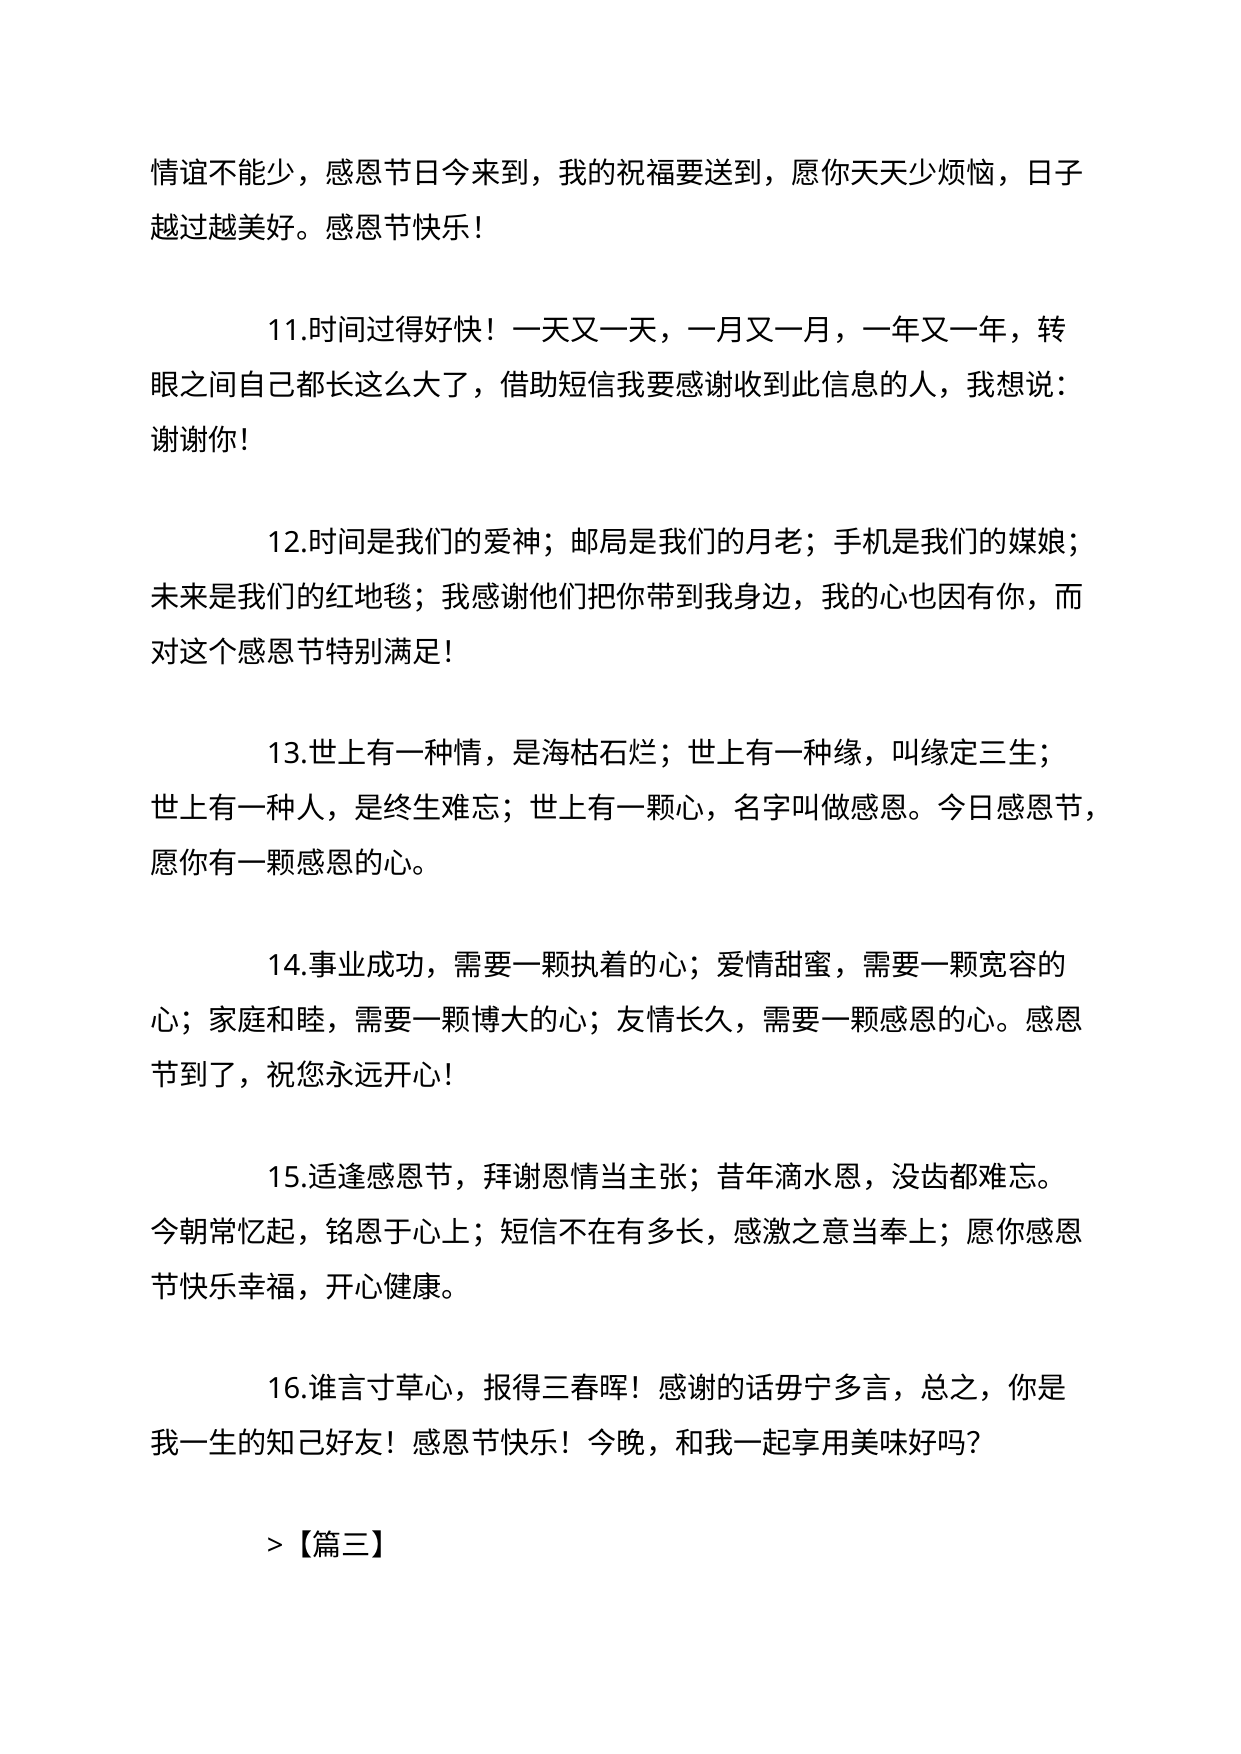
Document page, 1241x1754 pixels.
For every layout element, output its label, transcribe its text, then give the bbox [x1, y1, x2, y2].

text >【篇三】 [150, 1522, 1090, 1564]
text 12.时间是我们的爱神；邮局是我们的月老；手机是我们的媒娘；未来是我们的红地毯；我感谢他们把你带到我身边，我的心也因有你，而对这个感恩节特别满足！ [150, 518, 1090, 671]
text 15.适逢感恩节，拜谢恩情当主张；昔年滴水恩，没齿都难忘。今朝常忆起，铭恩于心上；短信不在有多长，感激之意当奉上；愿你感恩节快乐幸福，开心健康。 [150, 1153, 1090, 1306]
text 11.时间过得好快！一天又一天，一月又一月，一年又一年，转眼之间自己都长这么大了，借助短信我要感谢收到此信息的人，我想说：谢谢你！ [150, 307, 1090, 459]
text 16.谁言寸草心，报得三春晖！感谢的话毋宁多言，总之，你是我一生的知己好友！感恩节快乐！今晚，和我一起享用美味好吗？ [150, 1365, 1090, 1462]
text 13.世上有一种情，是海枯石烂；世上有一种缘，叫缘定三生；世上有一种人，是终生难忘；世上有一颗心，名字叫做感恩。今日感恩节，愿你有一颗感恩的心。 [150, 730, 1090, 882]
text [150, 150, 1090, 247]
text 14.事业成功，需要一颗执着的心；爱情甜蜜，需要一颗宽容的心；家庭和睦，需要一颗博大的心；友情长久，需要一颗感恩的心。感恩节到了，祝您永远开心！ [150, 942, 1090, 1094]
